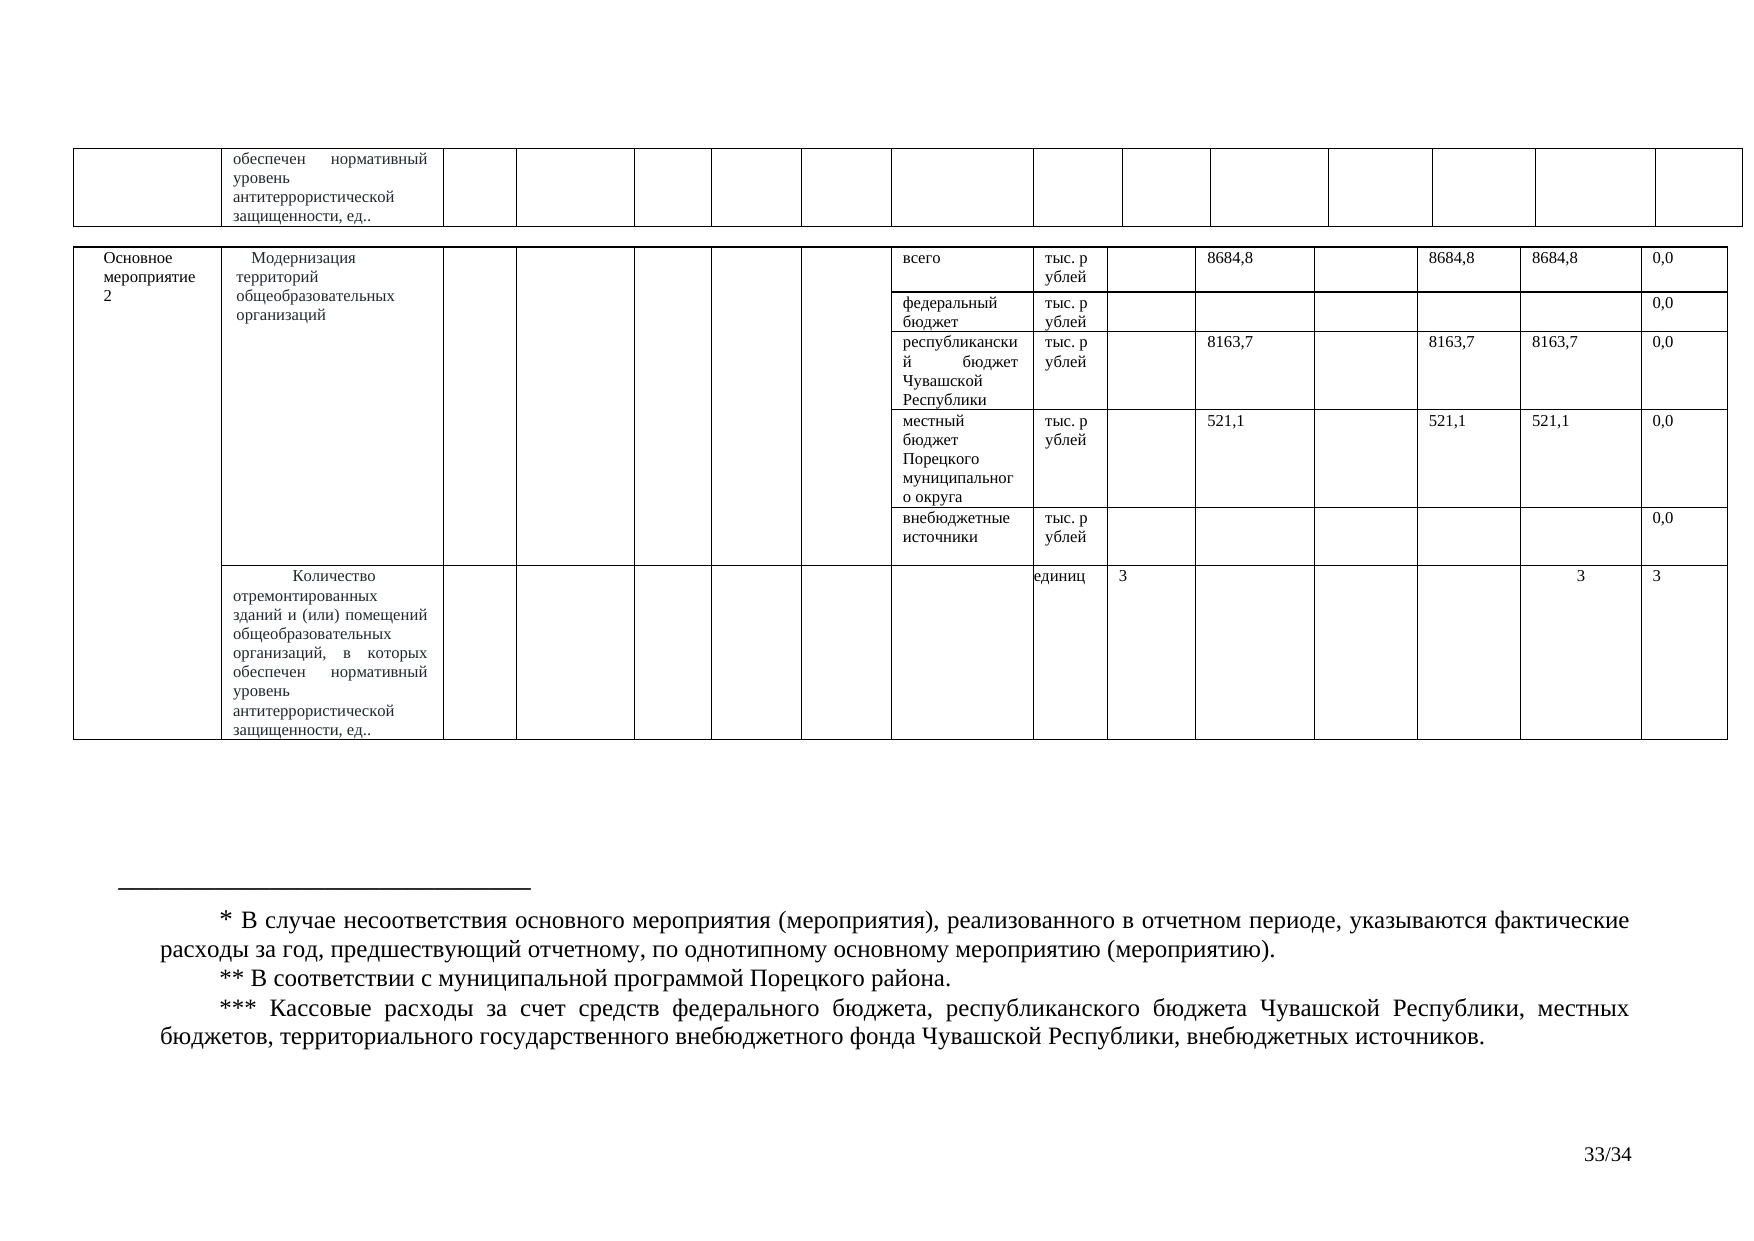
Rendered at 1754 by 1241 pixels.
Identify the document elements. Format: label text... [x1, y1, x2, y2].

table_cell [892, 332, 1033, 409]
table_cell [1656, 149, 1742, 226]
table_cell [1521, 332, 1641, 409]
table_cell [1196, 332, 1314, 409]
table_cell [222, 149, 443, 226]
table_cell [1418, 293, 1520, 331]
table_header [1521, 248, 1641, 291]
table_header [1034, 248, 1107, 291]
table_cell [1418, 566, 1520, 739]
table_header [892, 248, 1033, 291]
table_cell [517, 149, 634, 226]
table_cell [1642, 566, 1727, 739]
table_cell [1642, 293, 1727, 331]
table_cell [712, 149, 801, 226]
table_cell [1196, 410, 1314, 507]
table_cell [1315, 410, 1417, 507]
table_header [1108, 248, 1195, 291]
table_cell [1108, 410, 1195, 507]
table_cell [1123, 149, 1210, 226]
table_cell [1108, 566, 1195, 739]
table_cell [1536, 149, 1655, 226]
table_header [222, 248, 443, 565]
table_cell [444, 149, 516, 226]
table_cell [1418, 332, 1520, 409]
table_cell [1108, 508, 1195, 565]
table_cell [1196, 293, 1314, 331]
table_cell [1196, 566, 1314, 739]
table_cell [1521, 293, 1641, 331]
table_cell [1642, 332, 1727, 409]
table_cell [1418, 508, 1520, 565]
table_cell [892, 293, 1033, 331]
text ────────────────────────────── [118, 877, 1636, 903]
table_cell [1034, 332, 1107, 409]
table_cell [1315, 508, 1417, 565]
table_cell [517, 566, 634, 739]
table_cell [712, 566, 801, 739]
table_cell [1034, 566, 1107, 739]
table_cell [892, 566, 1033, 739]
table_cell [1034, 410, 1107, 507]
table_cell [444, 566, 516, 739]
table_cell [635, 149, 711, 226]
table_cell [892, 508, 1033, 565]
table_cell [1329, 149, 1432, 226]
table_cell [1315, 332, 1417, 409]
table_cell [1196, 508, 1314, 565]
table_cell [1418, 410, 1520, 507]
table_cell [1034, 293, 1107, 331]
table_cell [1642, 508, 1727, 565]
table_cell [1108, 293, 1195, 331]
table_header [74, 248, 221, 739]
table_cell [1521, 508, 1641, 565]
text ** В соответствии с муниципальной программой Порецкого района. [160, 963, 1631, 992]
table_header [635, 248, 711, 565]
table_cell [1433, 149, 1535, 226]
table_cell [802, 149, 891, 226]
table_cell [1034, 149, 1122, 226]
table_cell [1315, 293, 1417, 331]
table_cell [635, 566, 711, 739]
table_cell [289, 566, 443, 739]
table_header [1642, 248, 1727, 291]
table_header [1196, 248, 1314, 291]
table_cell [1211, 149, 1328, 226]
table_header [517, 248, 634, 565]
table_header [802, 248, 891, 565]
text *** Кассовые расходы за счет средств федерального бюджета, республиканского бюджета Чувашской Республики, местных бюджетов, территориального государственного внебюджетного фонда Чувашской Республики, внебюджетных источников. [160, 993, 1631, 1050]
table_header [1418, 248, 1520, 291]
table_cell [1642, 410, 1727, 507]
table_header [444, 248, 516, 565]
text * В случае несоответствия основного мероприятия (мероприятия), реализованного в отчетном периоде, указываются фактические расходы за год, предшествующий отчетному, по однотипному основному мероприятию (мероприятию). [160, 903, 1631, 963]
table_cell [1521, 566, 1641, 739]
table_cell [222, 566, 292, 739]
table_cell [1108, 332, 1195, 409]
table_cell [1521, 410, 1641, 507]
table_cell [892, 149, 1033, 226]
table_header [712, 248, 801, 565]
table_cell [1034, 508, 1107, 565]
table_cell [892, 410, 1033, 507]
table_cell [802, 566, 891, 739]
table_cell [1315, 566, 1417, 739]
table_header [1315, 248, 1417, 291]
